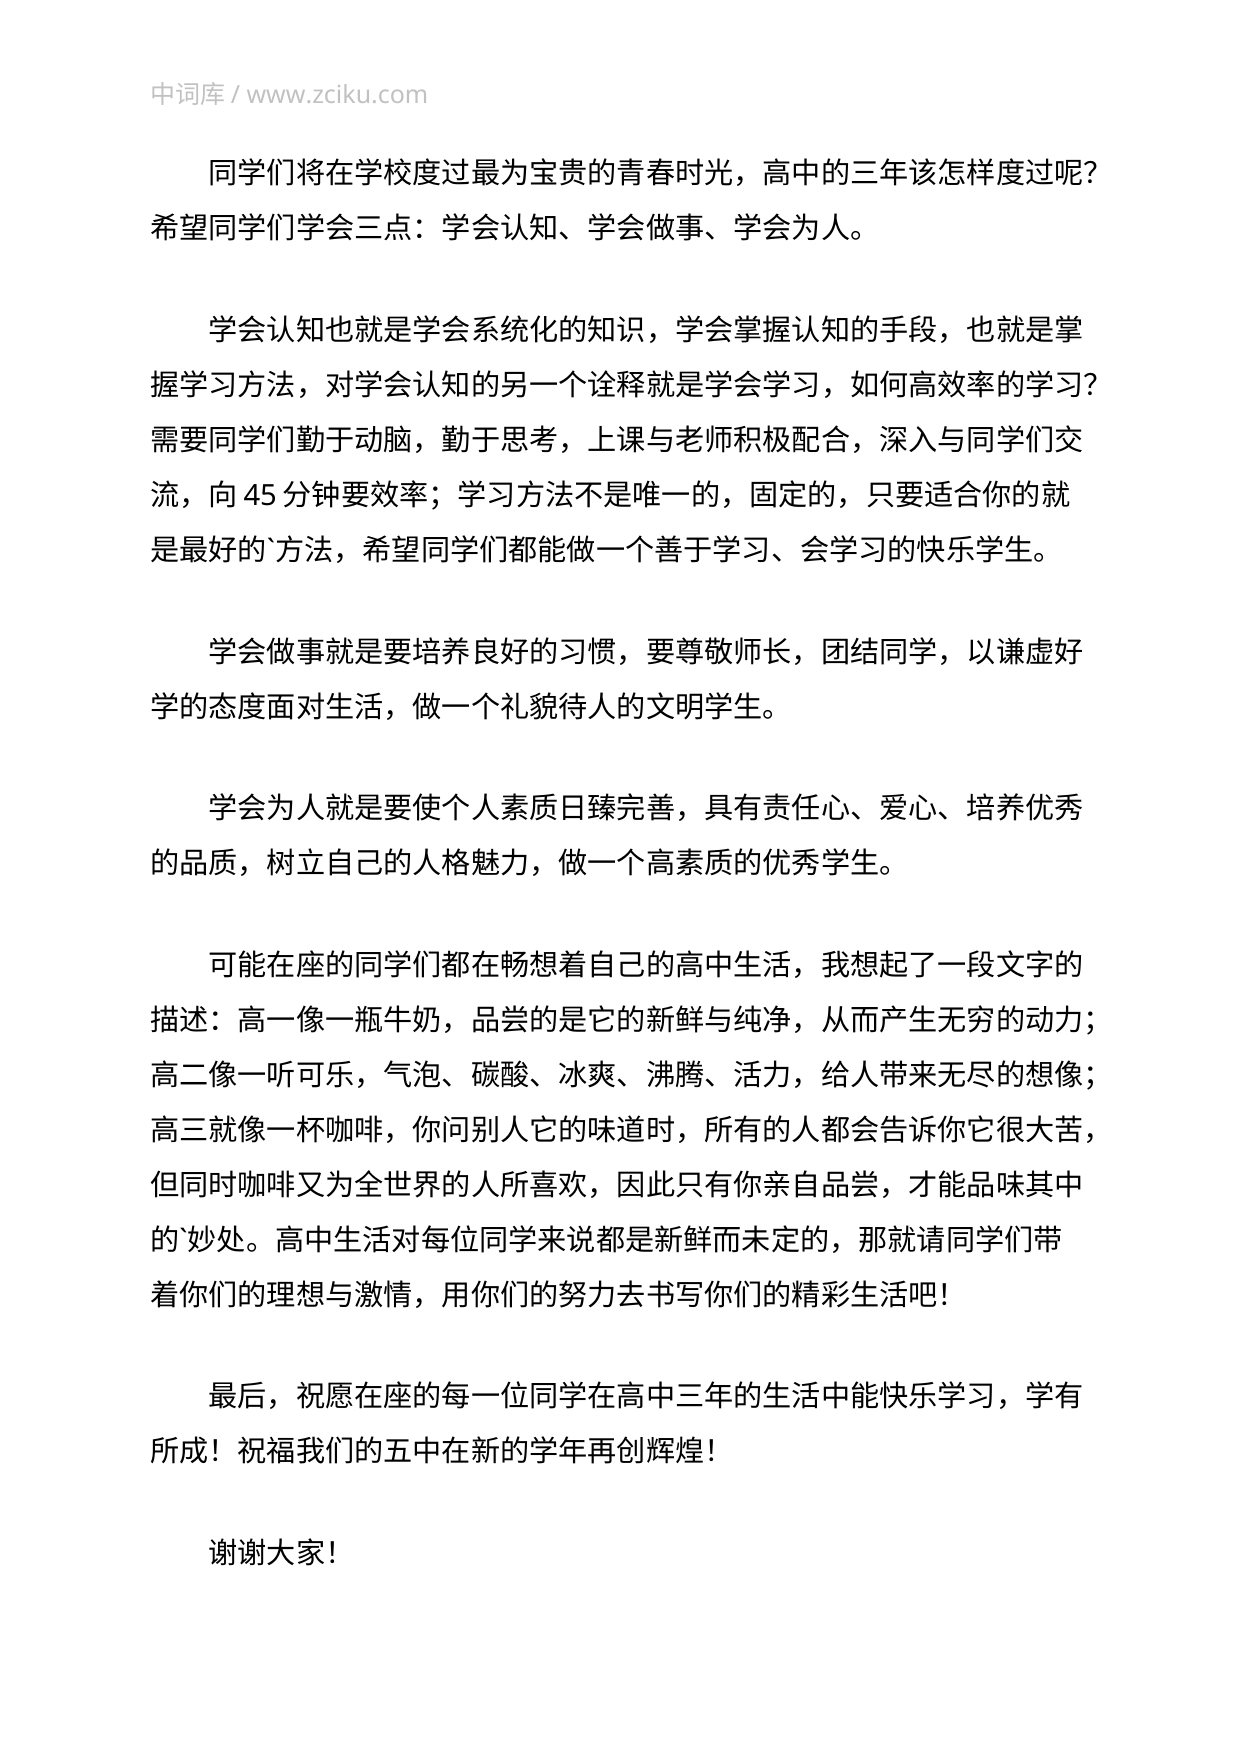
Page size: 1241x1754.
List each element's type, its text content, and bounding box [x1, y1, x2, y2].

text 学会为人就是要使个人素质日臻完善，具有责任心、爱心、培养优秀的品质，树立自己的人格魅力，做一个高素质的优秀学生。 [150, 785, 1090, 882]
text 同学们将在学校度过最为宝贵的青春时光，高中的三年该怎样度过呢？希望同学们学会三点：学会认知、学会做事、学会为人。 [150, 150, 1090, 247]
text 谢谢大家！ [150, 1529, 1090, 1572]
text 学会做事就是要培养良好的习惯，要尊敬师长，团结同学，以谦虚好学的态度面对生活，做一个礼貌待人的文明学生。 [150, 628, 1090, 726]
text 可能在座的同学们都在畅想着自己的高中生活，我想起了一段文字的描述：高一像一瓶牛奶，品尝的是它的新鲜与纯净，从而产生无穷的动力；高二像一听可乐，气泡、碳酸、冰爽、沸腾、活力，给人带来无尽的想像；高三就像一杯咖啡，你问别人它的味道时，所有的人都会告诉你它很大苦，但同时咖啡又为全世界的人所喜欢，因此只有你亲自品尝，才能品味其中的`妙处。高中生活对每位同学来说都是新鲜而未定的，那就请同学们带着你们的理想与激情，用你们的努力去书写你们的精彩生活吧！ [150, 942, 1090, 1313]
text 学会认知也就是学会系统化的知识，学会掌握认知的手段，也就是掌握学习方法，对学会认知的另一个诠释就是学会学习，如何高效率的学习？需要同学们勤于动脑，勤于思考，上课与老师积极配合，深入与同学们交流，向45分钟要效率；学习方法不是唯一的，固定的，只要适合你的就是最好的`方法，希望同学们都能做一个善于学习、会学习的快乐学生。 [150, 307, 1090, 569]
text 最后，祝愿在座的每一位同学在高中三年的生活中能快乐学习，学有所成！祝福我们的五中在新的学年再创辉煌！ [150, 1373, 1090, 1470]
